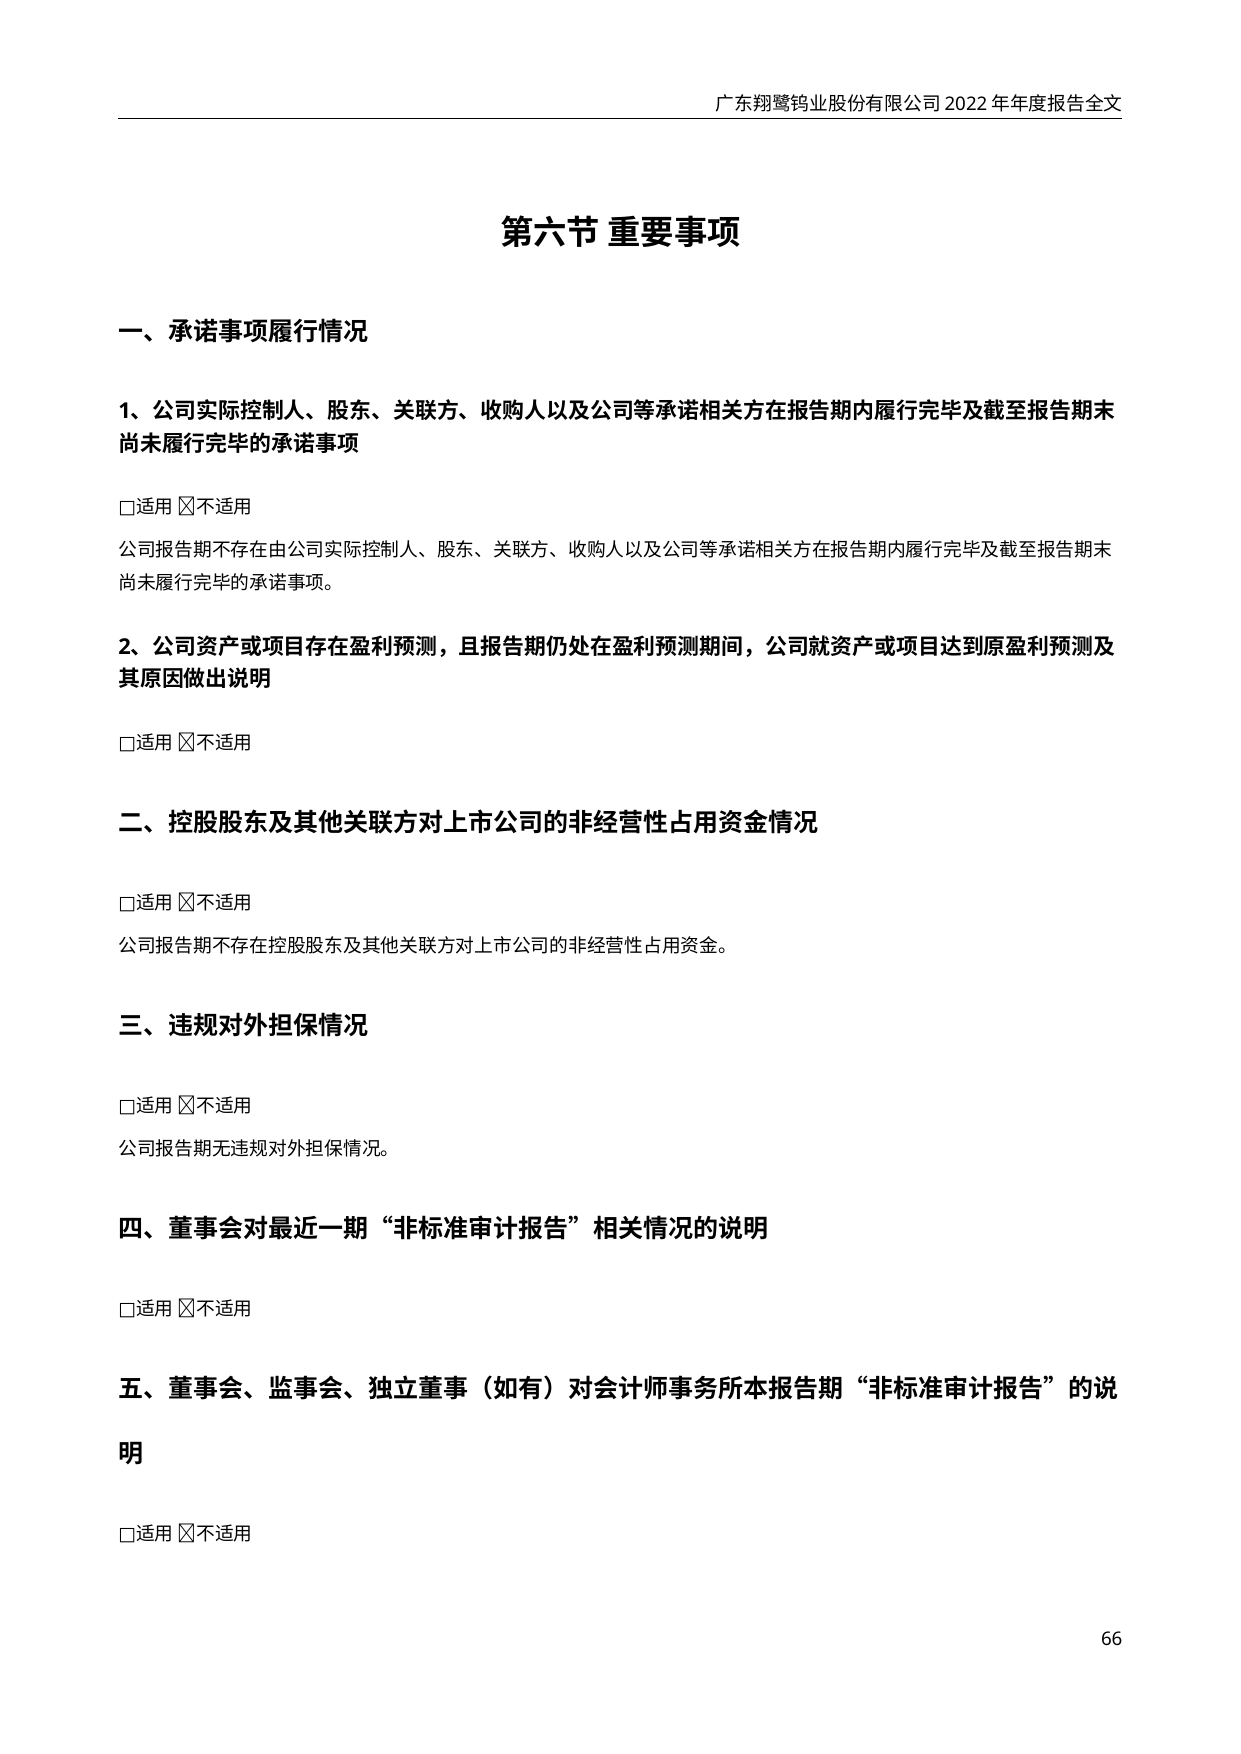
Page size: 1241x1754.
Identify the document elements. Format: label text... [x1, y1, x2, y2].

text □适用 不适用 [118, 489, 1122, 522]
text □适用 不适用 [118, 1516, 1122, 1548]
subtitle 2、公司资产或项目存在盈利预测，且报告期仍处在盈利预测期间，公司就资产或项目达到原盈利预测及其原因做出说明 [118, 628, 1122, 693]
subtitle 第六节 重要事项 [118, 197, 1122, 262]
text 公司报告期不存在控股股东及其他关联方对上市公司的非经营性占用资金。 [118, 928, 1122, 960]
subtitle 四、董事会对最近一期“非标准审计报告”相关情况的说明 [118, 1194, 1122, 1259]
text □适用 不适用 [118, 1088, 1122, 1120]
subtitle 二、控股股东及其他关联方对上市公司的非经营性占用资金情况 [118, 788, 1122, 853]
subtitle 1、公司实际控制人、股东、关联方、收购人以及公司等承诺相关方在报告期内履行完毕及截至报告期末尚未履行完毕的承诺事项 [118, 393, 1122, 458]
subtitle 一、承诺事项履行情况 [118, 297, 1122, 362]
subtitle 三、违规对外担保情况 [118, 991, 1122, 1056]
text □适用 不适用 [118, 725, 1122, 757]
text 公司报告期不存在由公司实际控制人、股东、关联方、收购人以及公司等承诺相关方在报告期内履行完毕及截至报告期末尚未履行完毕的承诺事项。 [118, 532, 1122, 597]
text 公司报告期无违规对外担保情况。 [118, 1131, 1122, 1163]
subtitle 五、董事会、监事会、独立董事（如有）对会计师事务所本报告期“非标准审计报告”的说明 [118, 1354, 1122, 1484]
text □适用 不适用 [118, 1291, 1122, 1323]
text □适用 不适用 [118, 885, 1122, 917]
